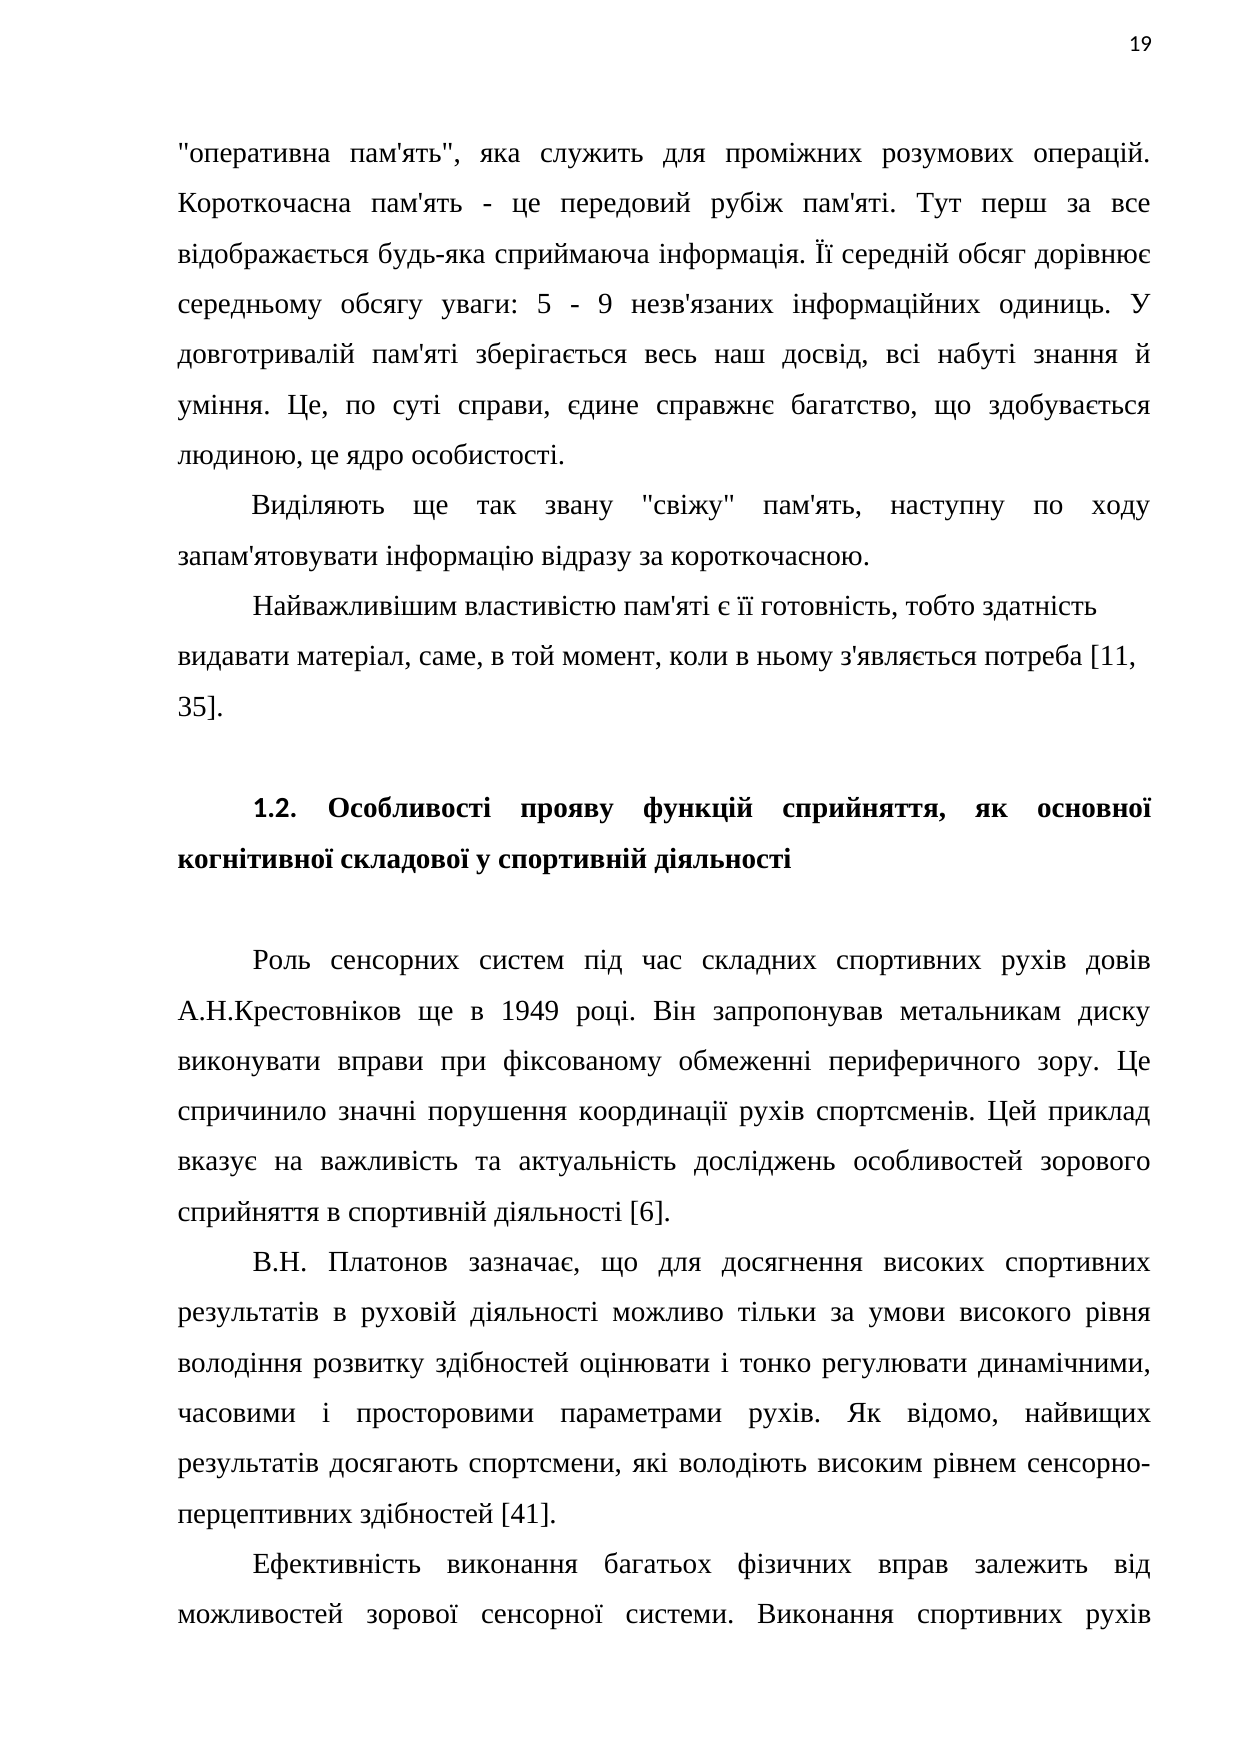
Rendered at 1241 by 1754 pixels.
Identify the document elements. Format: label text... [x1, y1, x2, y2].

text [177, 1546, 1152, 1630]
text Виділяють ще так звану "свіжу" пам'ять, наступну по ходу запам'ятовувати інформацію відразу за короткочасною. [177, 487, 1152, 571]
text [177, 135, 1152, 471]
text Роль сенсорних систем під час складних спортивних рухів довів А.Н.Крестовніков ще в 1949 році. Він запропонував метальникам диску виконувати вправи при фіксованому обмеженні периферичного зору. Це спричинило значні порушення координації рухів спортсменів. Цей приклад вказує на важливість та актуальність досліджень особливостей зорового сприйняття в спортивній діяльності [6]. [177, 942, 1152, 1227]
list Особливості прояву функцій сприйняття, як основної когнітивної складової у спортивній діяльності [177, 789, 1152, 875]
text Найважливішим властивістю пам'яті є її готовність, тобто здатність видавати матеріал, саме, в той момент, коли в ньому з'являється потреба [11, 35]. [177, 588, 1152, 722]
text В.Н. Платонов зазначає, що для досягнення високих спортивних результатів в руховій діяльності можливо тільки за умови високого рівня володіння розвитку здібностей оцінювати і тонко регулювати динамічними, часовими і просторовими параметрами рухів. Як відомо, найвищих результатів досягають спортсмени, які володіють високим рівнем сенсорно-перцептивних здібностей [41]. [177, 1244, 1152, 1529]
